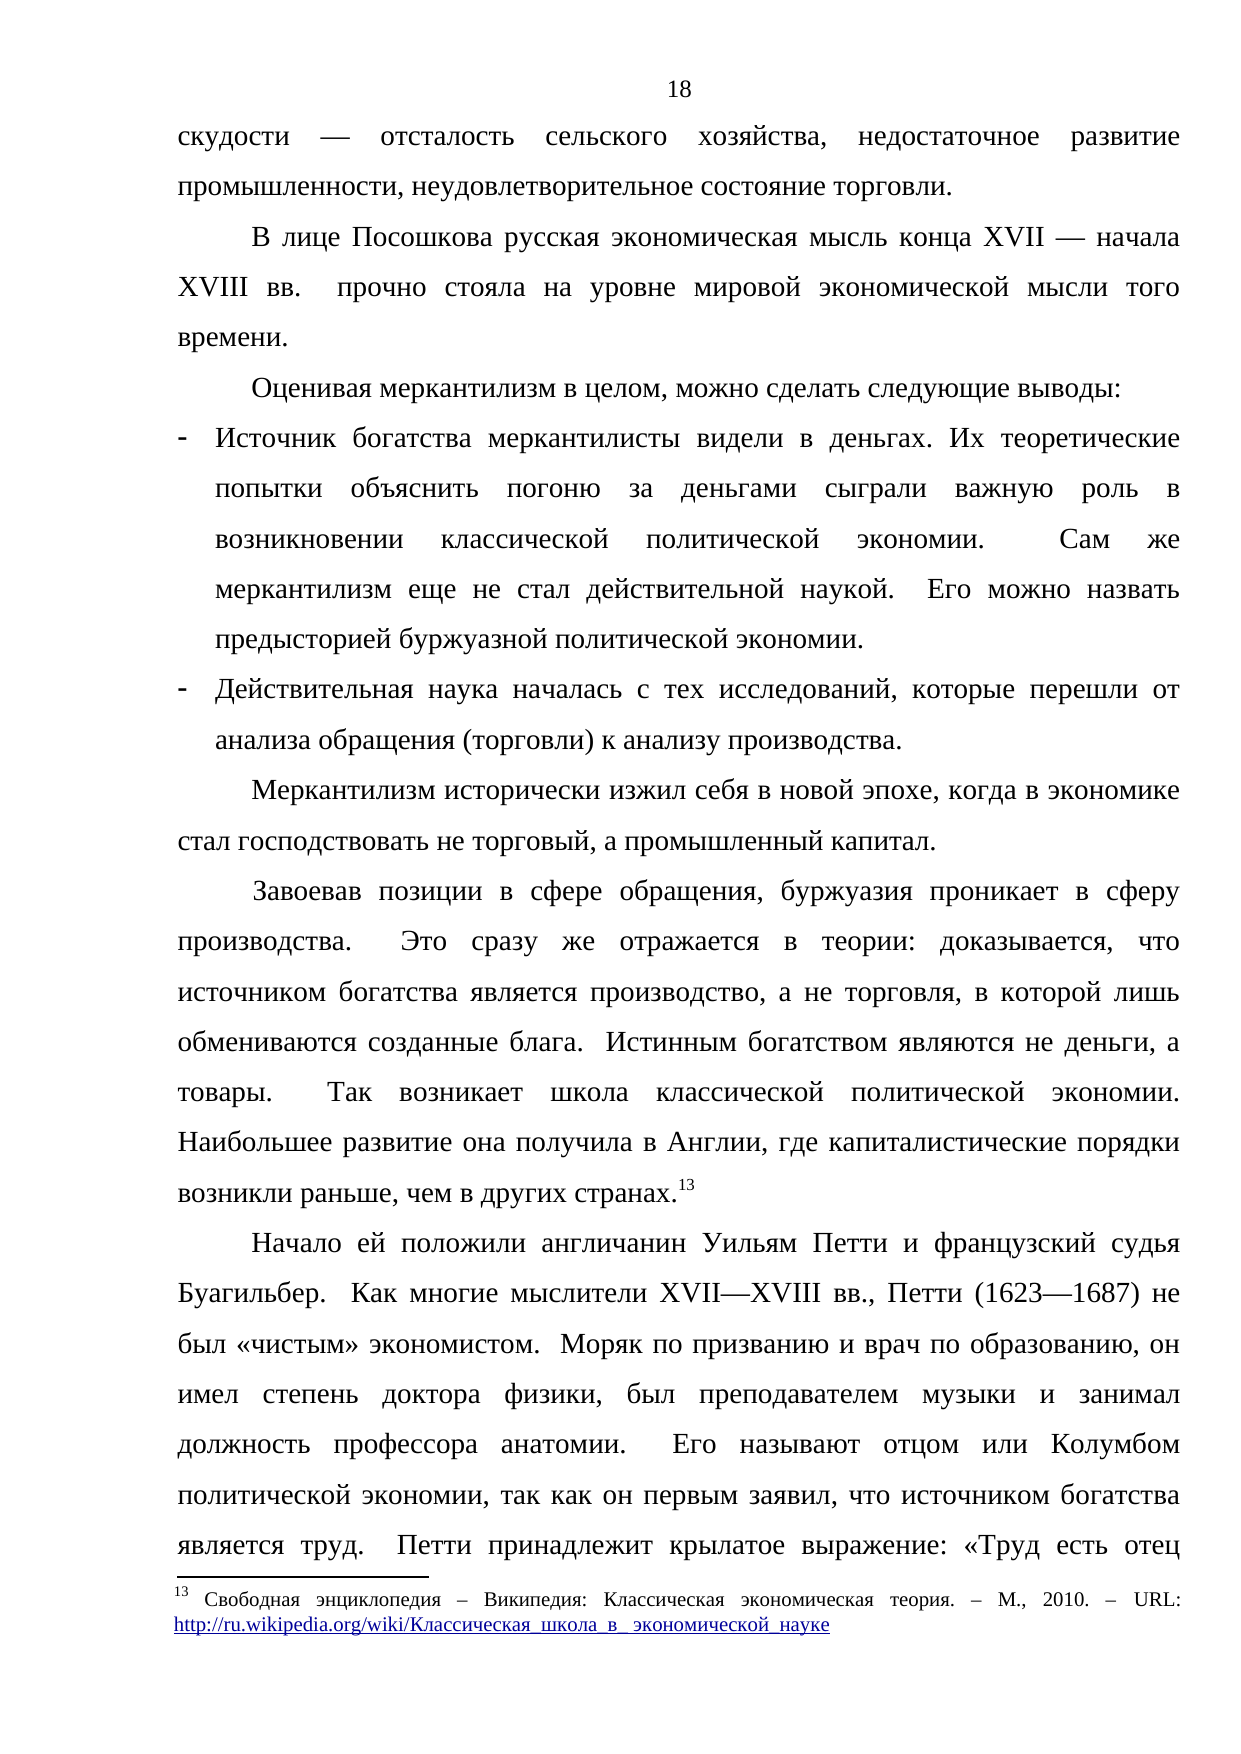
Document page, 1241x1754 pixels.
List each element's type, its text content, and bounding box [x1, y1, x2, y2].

text Завоевав позиции в сфере обращения, буржуазия проникает в сферу производства. Это сразу же отражается в теории: доказывается, что источником богатства является производство, а не торговля, в которой лишь обмениваются созданные блага. Истинным богатством являются не деньги, а товары. Так возникает школа классической политической экономии. Наибольшее развитие она получила в Англии, где капиталистические порядки возникли раньше, чем в других странах. [177, 873, 1181, 1208]
list Действительная наука началась с тех исследований, которые перешли от анализа обращения (торговли) к анализу производства. [177, 672, 1181, 756]
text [177, 118, 1181, 202]
text Оценивая меркантилизм в целом, можно сделать следующие выводы: [177, 370, 1181, 403]
list Источник богатства меркантилисты видели в деньгах. Их теоретические попытки объяснить погоню за деньгами сыграли важную роль в возникновении классической политической экономии. Сам же меркантилизм еще не стал действительной наукой. Его можно назвать предысторией буржуазной политической экономии. [177, 420, 1181, 655]
text Меркантилизм исторически изжил себя в новой эпохе, когда в экономике стал господствовать не торговый, а промышленный капитал. [177, 772, 1181, 856]
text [177, 1225, 1181, 1561]
text В лице Посошкова русская экономическая мысль конца XVII — начала XVIII вв. прочно стояла на уровне мировой экономической мысли того времени. [177, 219, 1181, 353]
